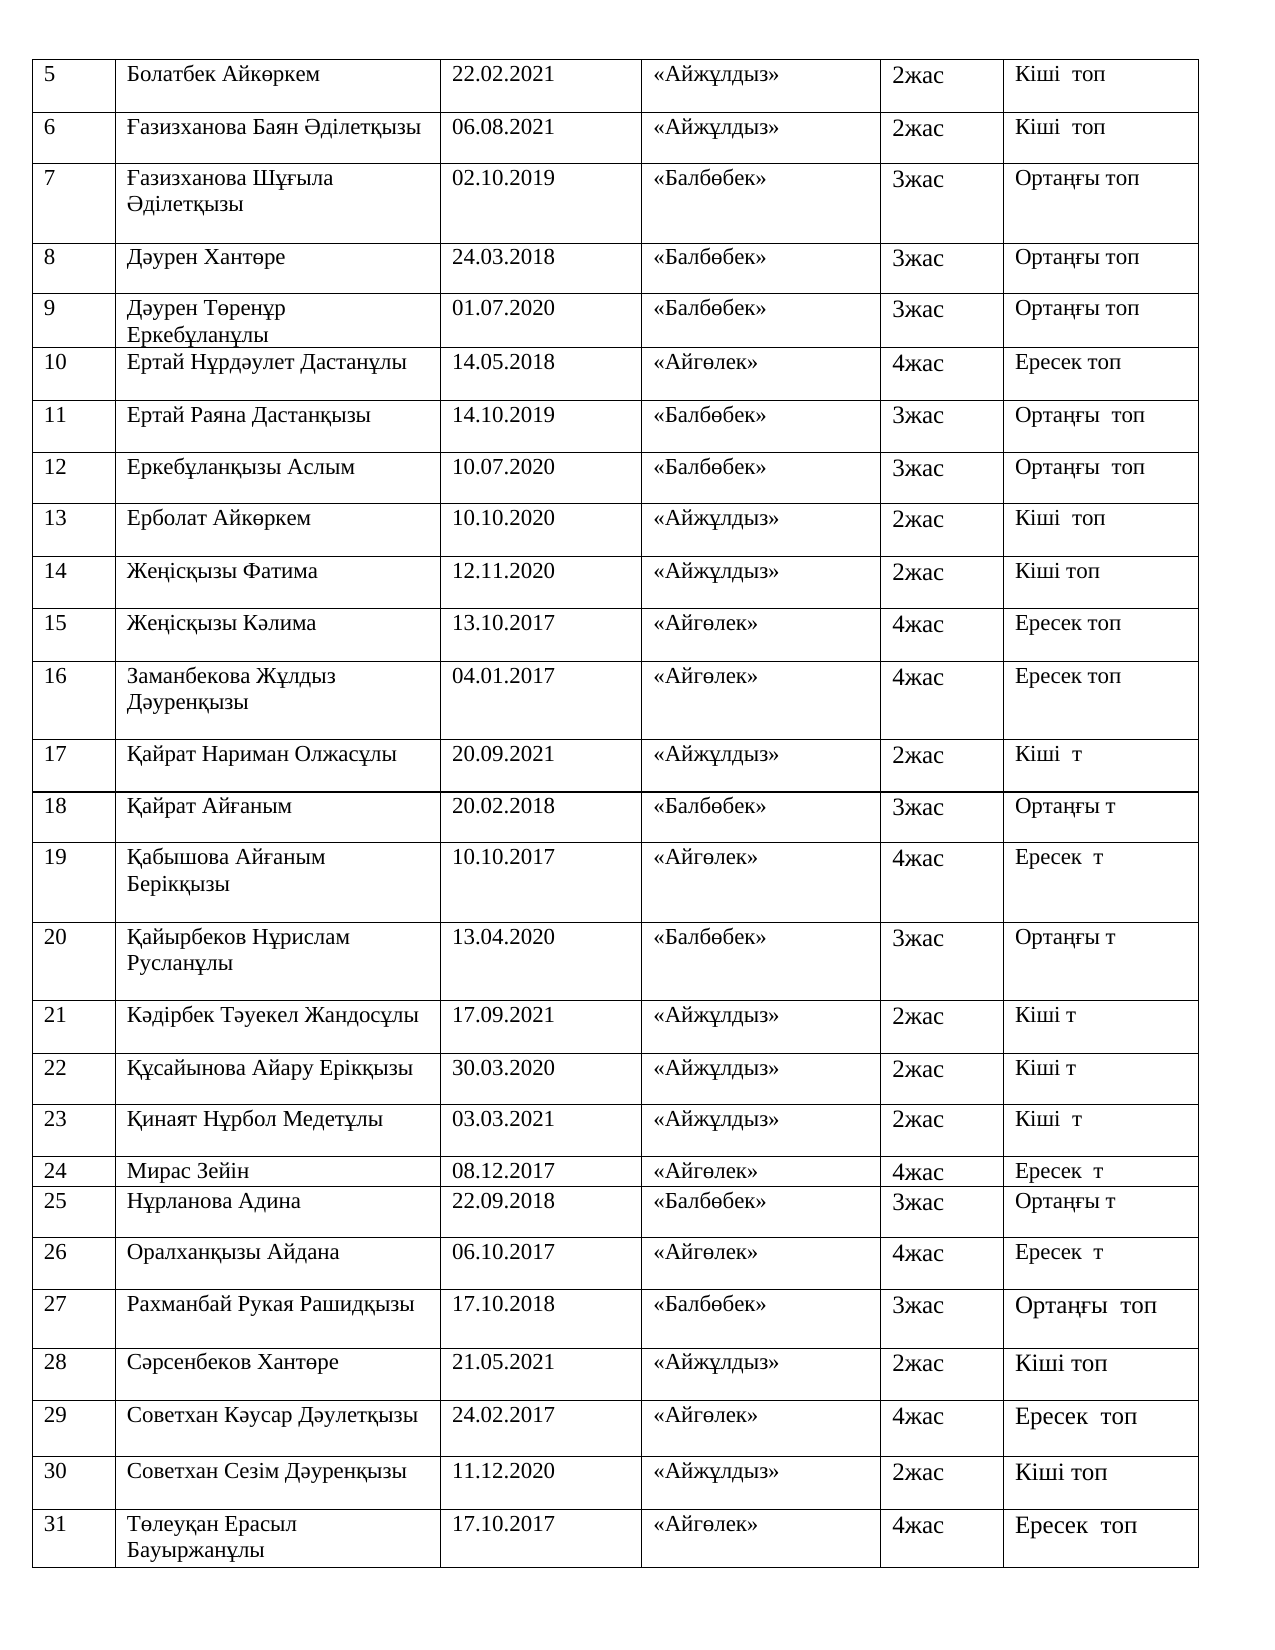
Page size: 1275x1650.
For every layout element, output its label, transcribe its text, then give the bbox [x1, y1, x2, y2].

table_cell «Айжұлдыз» [642, 1457, 880, 1509]
table_cell 27 [33, 1290, 115, 1347]
table_cell Кіші т [1004, 740, 1198, 791]
table_cell 2жас [881, 1105, 1003, 1156]
table_cell Ересек топ [1004, 1510, 1198, 1567]
table_cell «Айжұлдыз» [642, 1054, 880, 1103]
table_cell «Айжұлдыз» [642, 740, 880, 791]
table_cell Құсайынова Айару Ерікқызы [116, 1054, 440, 1103]
table_cell «Айгөлек» [642, 609, 880, 661]
table_cell Ересек топ [1004, 609, 1198, 661]
table_cell 12 [33, 453, 115, 503]
table_cell 29 [33, 1401, 115, 1456]
table_cell 4жас [881, 348, 1003, 399]
table_cell «Балбөбек» [642, 401, 880, 452]
table_cell Кіші т [1004, 1105, 1198, 1156]
table_cell 4жас [881, 1157, 1003, 1186]
table_cell Кәдірбек Тәуекел Жандосұлы [116, 1001, 440, 1053]
table_cell «Балбөбек» [642, 1290, 880, 1347]
table_cell 17.09.2021 [441, 1001, 641, 1053]
table_cell Кіші т [1004, 1001, 1198, 1053]
table_cell Еркебұланқызы Аслым [116, 453, 440, 503]
table_cell Ғазизханова Шұғыла Әділетқызы [116, 164, 440, 242]
table_cell «Айжұлдыз» [642, 1105, 880, 1156]
table_cell Дәурен Хантөре [116, 244, 440, 293]
table_cell 04.01.2017 [441, 662, 641, 739]
table_cell Төлеуқан Ерасыл Бауыржанұлы [116, 1510, 440, 1567]
table_cell «Балбөбек» [642, 923, 880, 1000]
table_cell 4жас [881, 1510, 1003, 1567]
table_cell «Айгөлек» [642, 1401, 880, 1456]
table_cell 4жас [881, 1401, 1003, 1456]
table_cell 2жас [881, 1349, 1003, 1400]
table_cell Советхан Кәусар Дәулетқызы [116, 1401, 440, 1456]
table_cell 2жас [881, 557, 1003, 608]
table_cell Жеңісқызы Кәлима [116, 609, 440, 661]
table_cell Ортаңғы топ [1004, 401, 1198, 452]
table_cell 03.03.2021 [441, 1105, 641, 1156]
table_cell Ортаңғы топ [1004, 1290, 1198, 1347]
table_cell 2жас [881, 1001, 1003, 1053]
table_cell 3жас [881, 401, 1003, 452]
table_cell 3жас [881, 1290, 1003, 1347]
table_cell «Айгөлек» [642, 1510, 880, 1567]
table_cell 19 [33, 843, 115, 922]
table_cell 4жас [881, 609, 1003, 661]
table_cell «Айжұлдыз» [642, 1001, 880, 1053]
table_cell Ересек т [1004, 843, 1198, 922]
table_cell Кіші т [1004, 1054, 1198, 1103]
table_cell Қайрат Айғаным [116, 793, 440, 842]
table_cell 8 [33, 244, 115, 293]
table_cell «Балбөбек» [642, 453, 880, 503]
table_cell «Айгөлек» [642, 1157, 880, 1186]
table_cell Ересек топ [1004, 1401, 1198, 1456]
table_cell Кіші топ [1004, 1349, 1198, 1400]
table_cell 2жас [881, 1054, 1003, 1103]
table_cell 22 [33, 1054, 115, 1103]
table_cell 25 [33, 1187, 115, 1237]
table_cell 2жас [881, 113, 1003, 163]
table_cell 14.05.2018 [441, 348, 641, 399]
table_cell 22.09.2018 [441, 1187, 641, 1237]
table_cell 23 [33, 1105, 115, 1156]
table_cell 2жас [881, 504, 1003, 556]
table_cell Кіші топ [1004, 1457, 1198, 1509]
table_cell 11 [33, 401, 115, 452]
table_cell 28 [33, 1349, 115, 1400]
table_cell Оралханқызы Айдана [116, 1238, 440, 1289]
table_cell «Балбөбек» [642, 244, 880, 293]
table_cell 10.10.2017 [441, 843, 641, 922]
table_cell 24 [33, 1157, 115, 1186]
table_cell «Айжұлдыз» [642, 504, 880, 556]
table_cell Заманбекова Жұлдыз Дәуренқызы [116, 662, 440, 739]
table_cell 18 [33, 793, 115, 842]
table_cell «Айжұлдыз» [642, 557, 880, 608]
table_cell 4жас [881, 662, 1003, 739]
table_cell Советхан Сезім Дәуренқызы [116, 1457, 440, 1509]
table_cell Ортаңғы топ [1004, 244, 1198, 293]
table_cell 17 [33, 740, 115, 791]
table_cell 02.10.2019 [441, 164, 641, 242]
table_cell 3жас [881, 793, 1003, 842]
table_cell «Балбөбек» [642, 1187, 880, 1237]
table_cell 08.12.2017 [441, 1157, 641, 1186]
table_cell «Балбөбек» [642, 294, 880, 347]
table_cell 06.08.2021 [441, 113, 641, 163]
table_cell 21 [33, 1001, 115, 1053]
table_cell 4жас [881, 1238, 1003, 1289]
table_cell 13.04.2020 [441, 923, 641, 1000]
table_cell 2жас [881, 740, 1003, 791]
table_cell 01.07.2020 [441, 294, 641, 347]
table_cell Ортаңғы т [1004, 923, 1198, 1000]
table_cell 17.10.2017 [441, 1510, 641, 1567]
table_cell «Айгөлек» [642, 662, 880, 739]
table_cell 3жас [881, 1187, 1003, 1237]
table_cell Қабышова Айғаным Берікқызы [116, 843, 440, 922]
table_cell 3жас [881, 294, 1003, 347]
table_cell 3жас [881, 923, 1003, 1000]
table_cell Ортаңғы т [1004, 1187, 1198, 1237]
table_cell 26 [33, 1238, 115, 1289]
table_cell 3жас [881, 164, 1003, 242]
table_cell 06.10.2017 [441, 1238, 641, 1289]
table_cell 14 [33, 557, 115, 608]
table_cell 5 [33, 60, 115, 112]
table_cell Дәурен Төренұр Еркебұланұлы [116, 294, 440, 347]
table_cell Кіші топ [1004, 60, 1198, 112]
table_cell 15 [33, 609, 115, 661]
table_cell 3жас [881, 244, 1003, 293]
table_cell 10.07.2020 [441, 453, 641, 503]
table_cell 20.02.2018 [441, 793, 641, 842]
table_cell 11.12.2020 [441, 1457, 641, 1509]
table_cell 20 [33, 923, 115, 1000]
table_cell 17.10.2018 [441, 1290, 641, 1347]
table_cell 3жас [881, 453, 1003, 503]
table_cell Ертай Раяна Дастанқызы [116, 401, 440, 452]
table_cell Ерболат Айкөркем [116, 504, 440, 556]
table_cell Жеңісқызы Фатима [116, 557, 440, 608]
table_cell Кіші топ [1004, 504, 1198, 556]
table_cell Кіші топ [1004, 113, 1198, 163]
table_cell Ортаңғы топ [1004, 294, 1198, 347]
table_cell 14.10.2019 [441, 401, 641, 452]
table_cell 13 [33, 504, 115, 556]
table_cell Болатбек Айкөркем [116, 60, 440, 112]
table_cell «Айжұлдыз» [642, 60, 880, 112]
table_cell «Айжұлдыз» [642, 113, 880, 163]
table_cell 2жас [881, 1457, 1003, 1509]
table_cell 16 [33, 662, 115, 739]
table_cell 4жас [881, 843, 1003, 922]
table_cell «Балбөбек» [642, 164, 880, 242]
table_cell Ортаңғы т [1004, 793, 1198, 842]
table_cell 7 [33, 164, 115, 242]
table_cell 31 [33, 1510, 115, 1567]
table_cell Қинаят Нұрбол Медетұлы [116, 1105, 440, 1156]
table_cell Нұрланова Адина [116, 1187, 440, 1237]
table_cell «Айгөлек» [642, 843, 880, 922]
table_cell Кіші топ [1004, 557, 1198, 608]
table_cell Ересек топ [1004, 348, 1198, 399]
table_cell Ертай Нұрдәулет Дастанұлы [116, 348, 440, 399]
table_cell 20.09.2021 [441, 740, 641, 791]
table_cell Ересек т [1004, 1157, 1198, 1186]
table_cell «Айгөлек» [642, 348, 880, 399]
table_cell 10.10.2020 [441, 504, 641, 556]
table_cell «Айгөлек» [642, 1238, 880, 1289]
table_cell Сәрсенбеков Хантөре [116, 1349, 440, 1400]
table_cell 12.11.2020 [441, 557, 641, 608]
table_cell 30.03.2020 [441, 1054, 641, 1103]
table_cell 9 [33, 294, 115, 347]
table_cell Мирас Зейін [116, 1157, 440, 1186]
table_cell Қайрат Нариман Олжасұлы [116, 740, 440, 791]
table_cell Ересек топ [1004, 662, 1198, 739]
table_cell 6 [33, 113, 115, 163]
table_cell 24.03.2018 [441, 244, 641, 293]
table_cell Ортаңғы топ [1004, 453, 1198, 503]
table_cell Рахманбай Рукая Рашидқызы [116, 1290, 440, 1347]
table_cell Ересек т [1004, 1238, 1198, 1289]
table_cell Қайырбеков Нұрислам Русланұлы [116, 923, 440, 1000]
table_cell 2жас [881, 60, 1003, 112]
table_cell «Айжұлдыз» [642, 1349, 880, 1400]
table_cell 24.02.2017 [441, 1401, 641, 1456]
table_cell 21.05.2021 [441, 1349, 641, 1400]
table_cell 22.02.2021 [441, 60, 641, 112]
table_cell «Балбөбек» [642, 793, 880, 842]
table_cell 30 [33, 1457, 115, 1509]
table_cell 13.10.2017 [441, 609, 641, 661]
table_cell Ортаңғы топ [1004, 164, 1198, 242]
table_cell 10 [33, 348, 115, 399]
table_cell Ғазизханова Баян Әділетқызы [116, 113, 440, 163]
